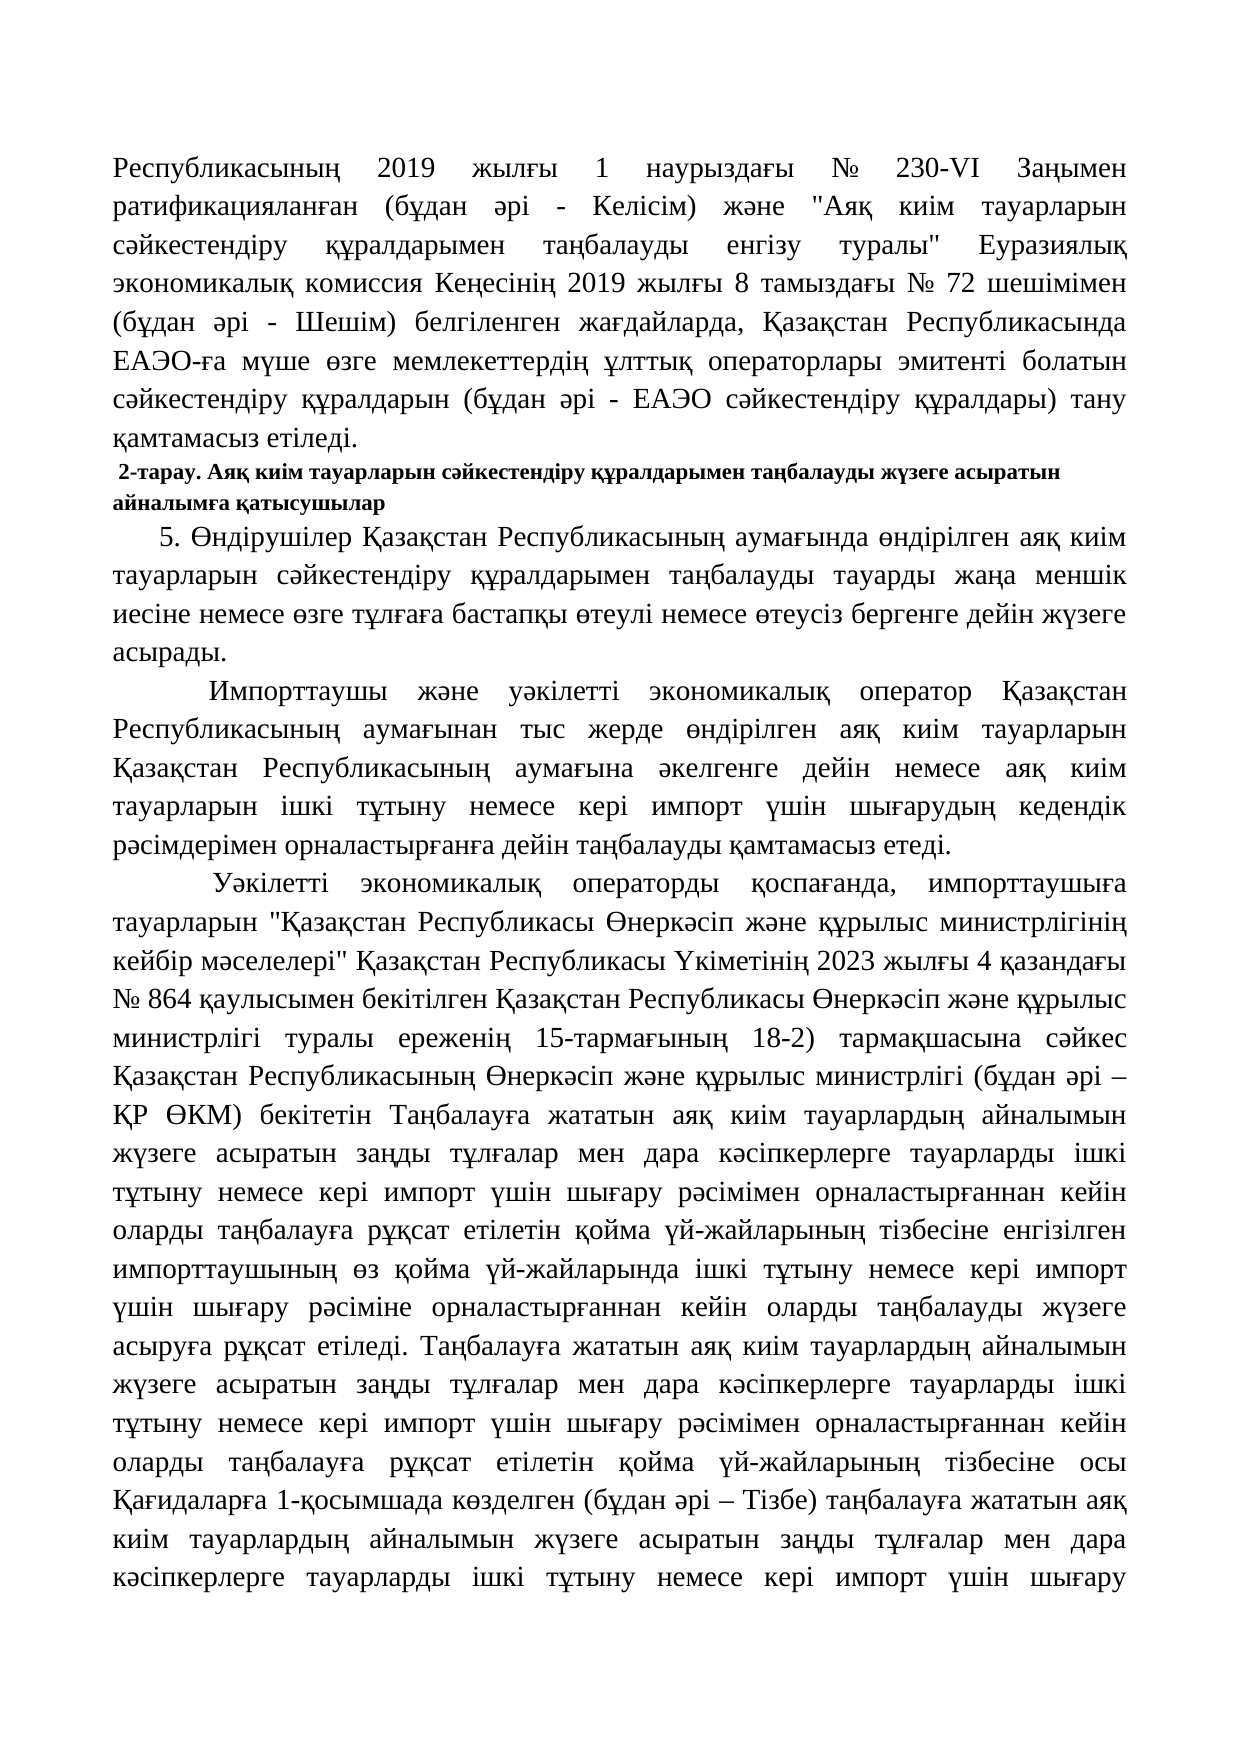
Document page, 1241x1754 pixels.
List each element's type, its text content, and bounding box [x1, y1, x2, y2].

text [112, 866, 1128, 1593]
text 5. Өндірушілер Қазақстан Республикасының аумағында өндірілген аяқ киім тауарларын сәйкестендіру құралдарымен таңбалауды тауарды жаңа меншік иесіне немесе өзге тұлғаға бастапқы өтеулі немесе өтеусіз бергенге дейін жүзеге асырады. [112, 519, 1128, 668]
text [112, 150, 1128, 453]
text 2-тарау. Аяқ киім тауарларын сәйкестендіру құралдарымен таңбалауды жүзеге асыратын айналымға қатысушылар [112, 458, 1128, 515]
text Импорттаушы және уәкілетті экономикалық оператор Қазақстан Республикасының аумағынан тыс жерде өндірілген аяқ киім тауарларын Қазақстан Республикасының аумағына әкелгенге дейін немесе аяқ киім тауарларын ішкі тұтыну немесе кері импорт үшін шығарудың кедендік рәсімдерімен орналастырғанға дейін таңбалауды қамтамасыз етеді. [112, 673, 1128, 861]
